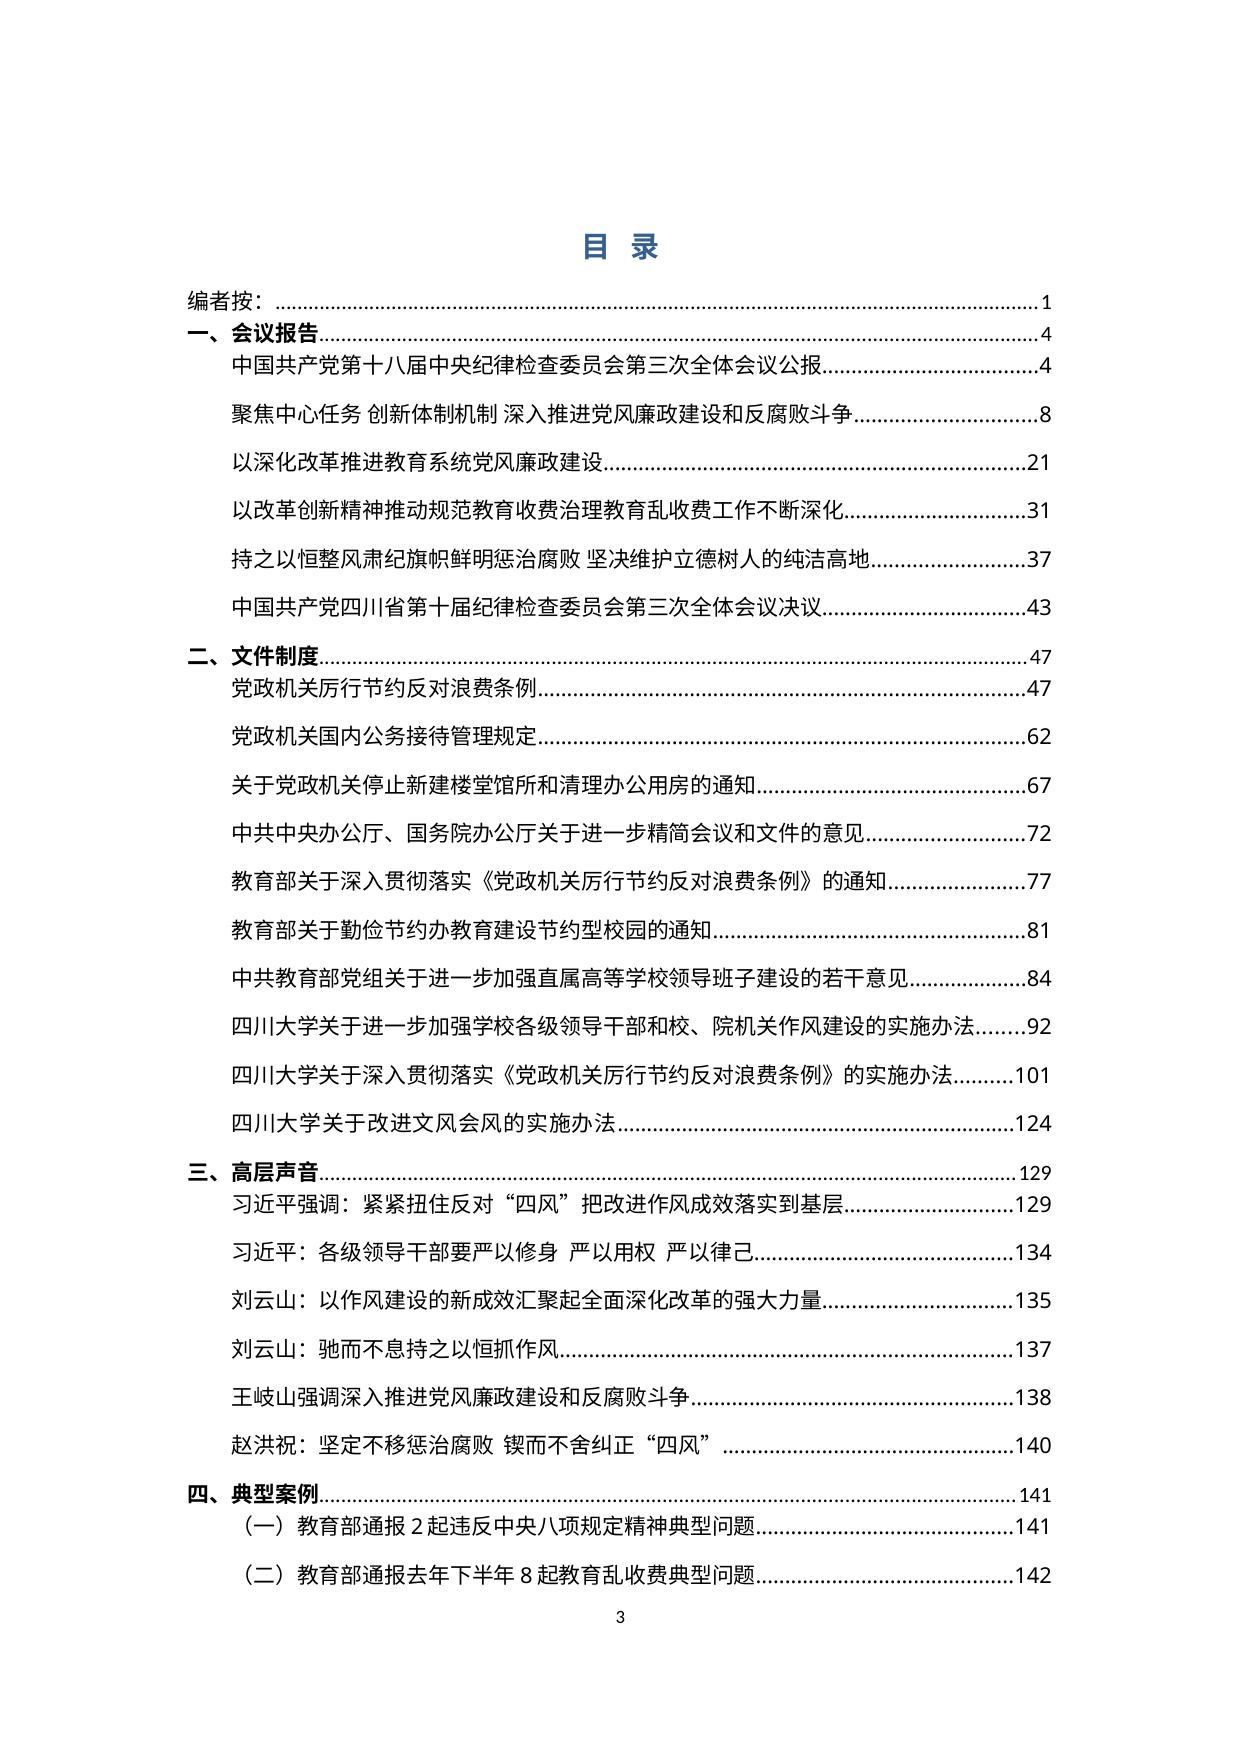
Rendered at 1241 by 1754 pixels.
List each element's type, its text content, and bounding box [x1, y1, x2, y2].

text 聚焦中心任务 创新体制机制 深入推进党风廉政建设和反腐败斗争 8 [231, 397, 1053, 429]
text （二）教育部通报去年下半年8起教育乱收费典型问题 142 [231, 1557, 1053, 1590]
text 四、典型案例 141 [187, 1477, 1053, 1509]
text （一）教育部通报2起违反中央八项规定精神典型问题 141 [231, 1509, 1053, 1542]
text 关于党政机关停止新建楼堂馆所和清理办公用房的通知 67 [231, 767, 1053, 800]
text 教育部关于勤俭节约办教育建设节约型校园的通知 81 [231, 912, 1053, 945]
text 习近平：各级领导干部要严以修身 严以用权 严以律己 134 [231, 1235, 1053, 1267]
text 持之以恒整风肃纪旗帜鲜明惩治腐败 坚决维护立德树人的纯洁高地 37 [231, 542, 1053, 574]
text 中国共产党第十八届中央纪律检查委员会第三次全体会议公报 4 [231, 348, 1053, 381]
text 党政机关厉行节约反对浪费条例 47 [231, 671, 1053, 703]
text 二、文件制度 47 [187, 638, 1053, 671]
text 编者按： 1 [187, 283, 1053, 316]
text 党政机关国内公务接待管理规定 62 [231, 719, 1053, 752]
text 刘云山：以作风建设的新成效汇聚起全面深化改革的强大力量 135 [231, 1283, 1053, 1316]
text 刘云山：驰而不息持之以恒抓作风 137 [231, 1332, 1053, 1364]
text 中共中央办公厅、国务院办公厅关于进一步精简会议和文件的意见 72 [231, 816, 1053, 848]
text 四川大学关于改进文风会风的实施办法 124 [231, 1106, 1053, 1138]
subtitle 目 录 [187, 212, 1053, 277]
text 一、会议报告 4 [187, 316, 1053, 348]
text 四川大学关于进一步加强学校各级领导干部和校、院机关作风建设的实施办法 92 [231, 1009, 1053, 1042]
text 以深化改革推进教育系统党风廉政建设 21 [231, 445, 1053, 477]
text 习近平强调：紧紧扭住反对“四风”把改进作风成效落实到基层 129 [231, 1187, 1053, 1219]
text 中共教育部党组关于进一步加强直属高等学校领导班子建设的若干意见 84 [231, 961, 1053, 993]
text 赵洪祝：坚定不移惩治腐败 锲而不舍纠正“四风” 140 [231, 1428, 1053, 1461]
text 教育部关于深入贯彻落实《党政机关厉行节约反对浪费条例》的通知 77 [231, 864, 1053, 897]
text 王岐山强调深入推进党风廉政建设和反腐败斗争 138 [231, 1380, 1053, 1412]
text 以改革创新精神推动规范教育收费治理教育乱收费工作不断深化 31 [231, 493, 1053, 526]
text 中国共产党四川省第十届纪律检查委员会第三次全体会议决议 43 [231, 590, 1053, 622]
text 四川大学关于深入贯彻落实《党政机关厉行节约反对浪费条例》的实施办法 101 [231, 1057, 1053, 1090]
text 三、高层声音 129 [187, 1154, 1053, 1187]
